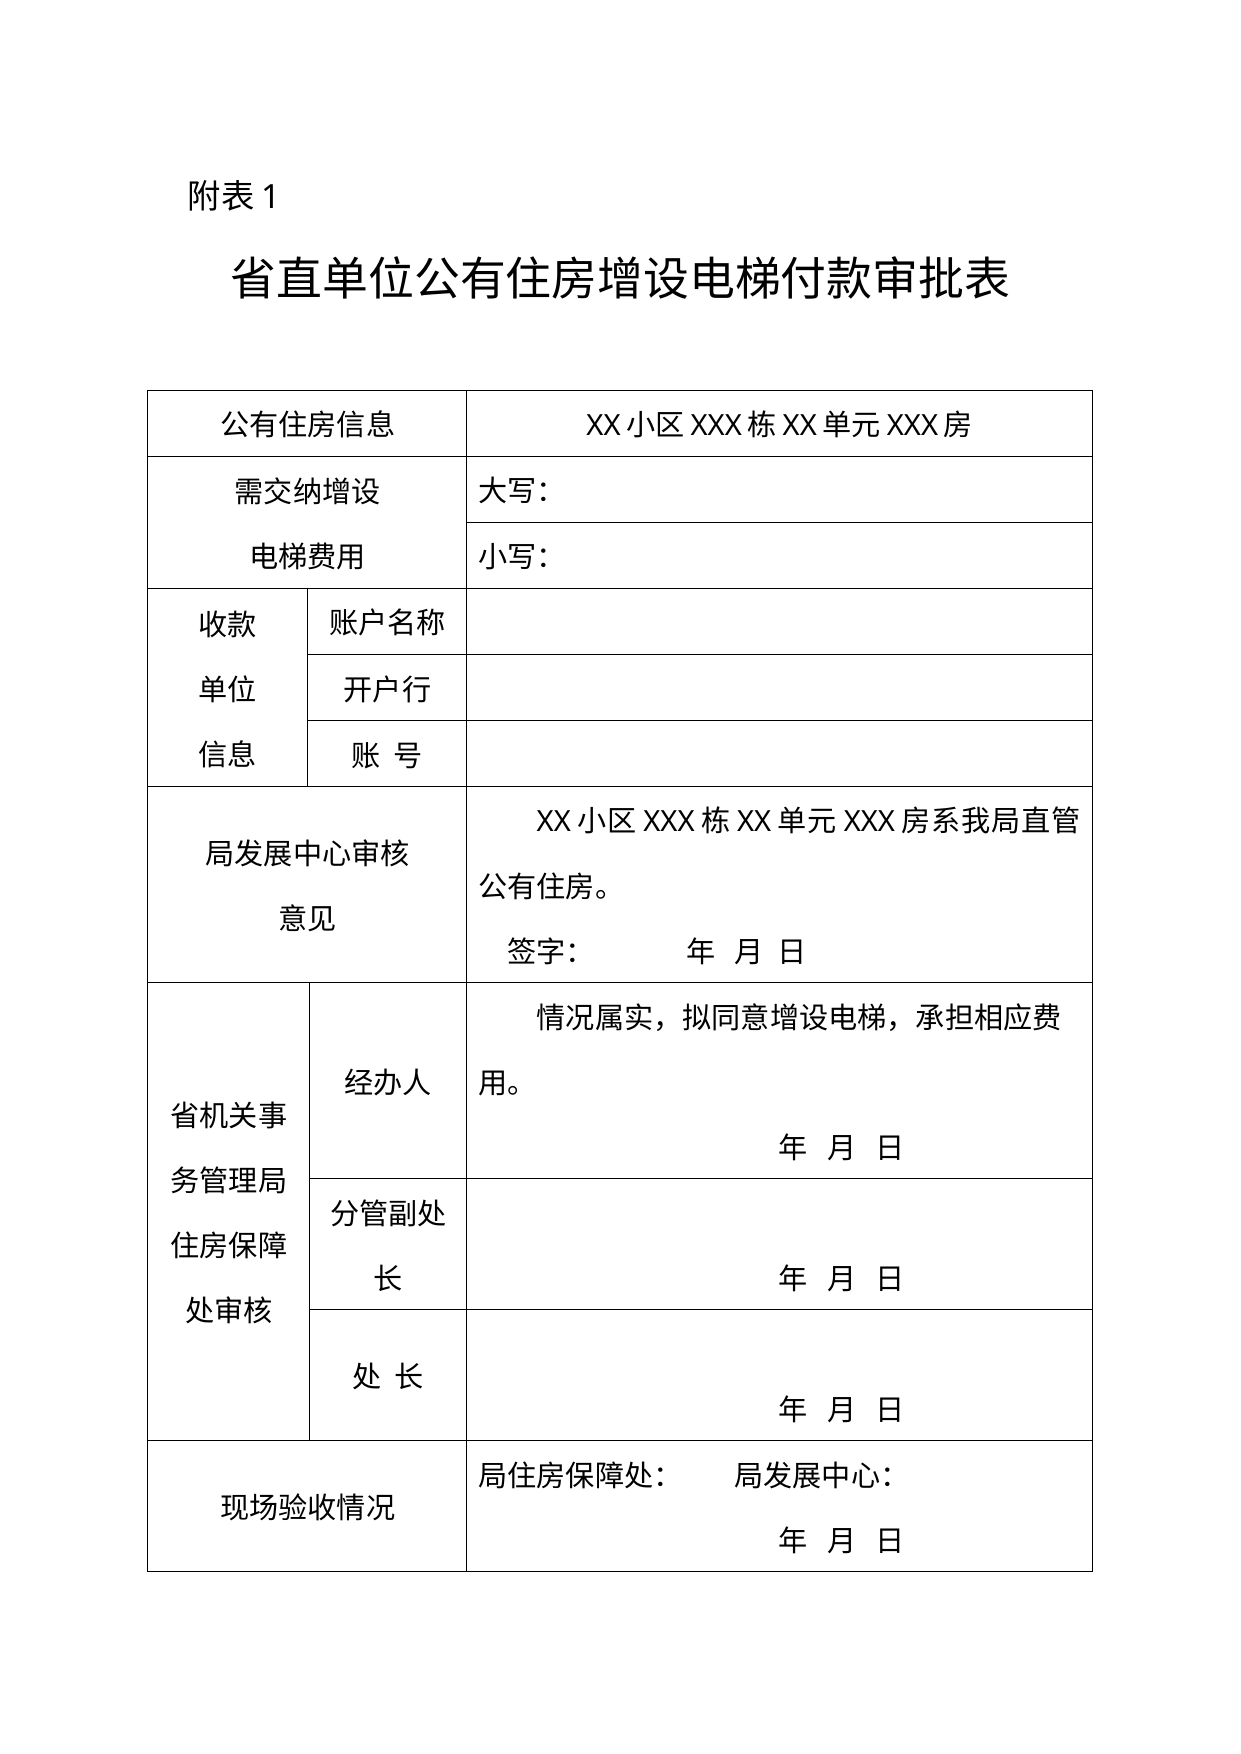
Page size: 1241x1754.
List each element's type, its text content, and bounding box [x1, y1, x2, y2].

table_cell 账户名称 [308, 589, 466, 654]
table_cell 收款 单位 信息 [148, 589, 307, 786]
table_cell 省机关事务管理局住房保障处审核 [148, 983, 309, 1440]
table_cell 局发展中心审核 意见 [148, 787, 466, 982]
table_cell 小写： [467, 523, 1092, 588]
table_cell [467, 655, 1092, 720]
table_header 公有住房信息 [148, 391, 466, 456]
table_cell 年 月 日 [467, 1310, 1092, 1440]
table_cell 局住房保障处： 局发展中心： 年 月 日 [467, 1441, 1092, 1571]
table_cell 账 号 [308, 721, 466, 786]
table_cell XX小区XXX栋XX单元XXX房系我局直管公有住房。 签字： 年 月 日 [467, 787, 1092, 982]
table_cell 分管副处长 [310, 1179, 466, 1309]
list 附表1 [187, 162, 1053, 227]
list 省直单位公有住房增设电梯付款审批表 [187, 227, 1053, 324]
table_cell 开户行 [308, 655, 466, 720]
table_cell 经办人 [310, 983, 466, 1178]
table_cell 处 长 [310, 1310, 466, 1440]
table_cell [467, 721, 1092, 786]
table_cell 情况属实，拟同意增设电梯，承担相应费用。 年 月 日 [467, 983, 1092, 1178]
table_cell 需交纳增设 电梯费用 [148, 457, 466, 588]
table_header XX小区XXX栋XX单元XXX房 [467, 391, 1092, 456]
table_cell 现场验收情况 [148, 1441, 466, 1571]
table_cell 大写： [467, 457, 1092, 522]
table_cell 年 月 日 [467, 1179, 1092, 1309]
table_cell [467, 589, 1092, 654]
